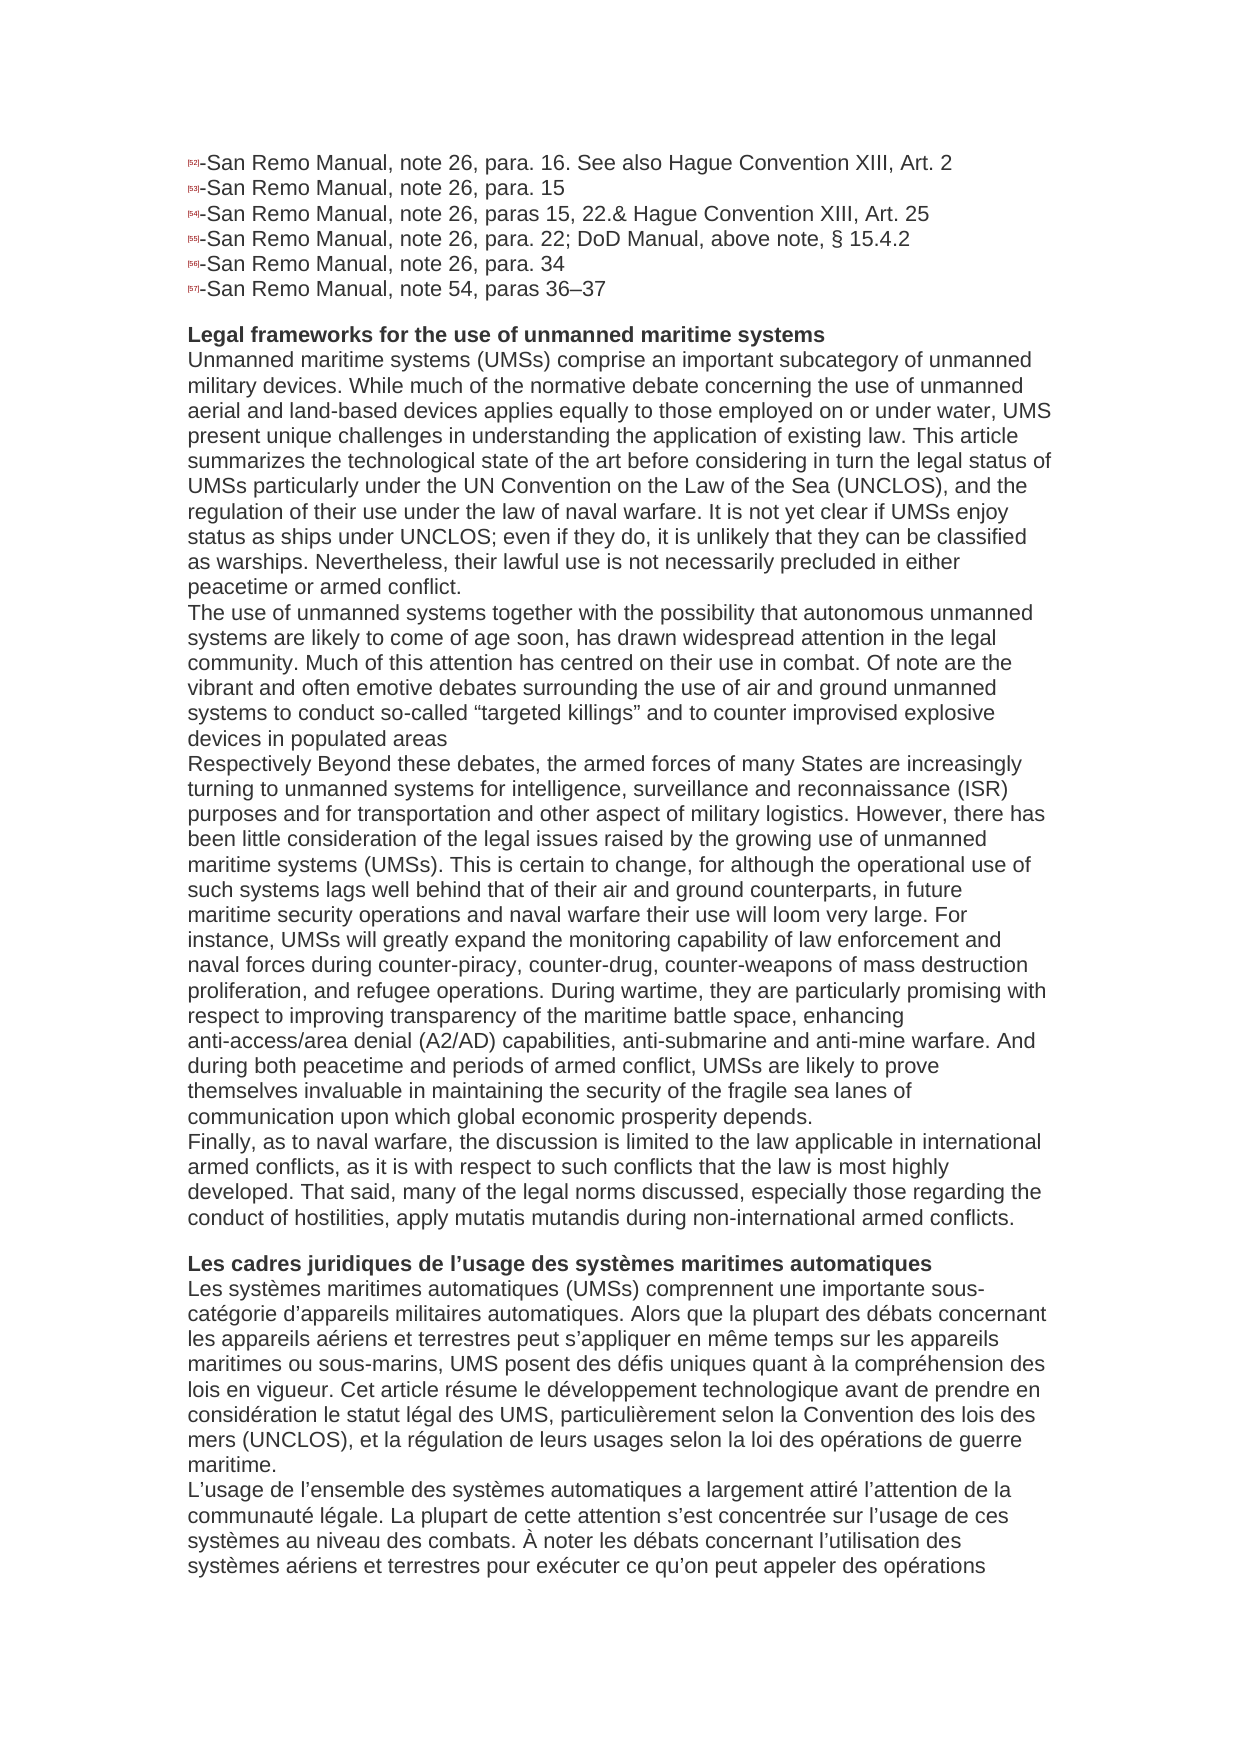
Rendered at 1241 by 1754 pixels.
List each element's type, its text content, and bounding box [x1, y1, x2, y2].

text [187, 1477, 1053, 1578]
text Finally, as to naval warfare, the discussion is limited to the law applicable in international armed conflicts, as it is with respect to such conflicts that the law is most highly developed. That said, many of the legal norms discussed, especially those regarding the conduct of hostilities, apply mutatis mutandis during non-international armed conflicts. [187, 1129, 1053, 1229]
text [52]-San Remo Manual, note 26, para. 16. See also Hague Convention XIII, Art. 2 [187, 150, 1053, 175]
text Unmanned maritime systems (UMSs) comprise an important subcategory of unmanned military devices. While much of the normative debate concerning the use of unmanned aerial and land-based devices applies equally to those employed on or under water, UMS present unique challenges in understanding the application of existing law. This article summarizes the technological state of the art before considering in turn the legal status of UMSs particularly under the UN Convention on the Law of the Sea (UNCLOS), and the regulation of their use under the law of naval warfare. It is not yet clear if UMSs enjoy status as ships under UNCLOS; even if they do, it is unlikely that they can be classified as warships. Nevertheless, their lawful use is not necessarily precluded in either peacetime or armed conflict. [187, 347, 1053, 599]
text Les systèmes maritimes automatiques (UMSs) comprennent une importante sous-catégorie d’appareils militaires automatiques. Alors que la plupart des débats concernant les appareils aériens et terrestres peut s’appliquer en même temps sur les appareils maritimes ou sous-marins, UMS posent des défis uniques quant à la compréhension des lois en vigueur. Cet article résume le développement technologique avant de prendre en considération le statut légal des UMS, particulièrement selon la Convention des lois des mers (UNCLOS), et la régulation de leurs usages selon la loi des opérations de guerre maritime. [187, 1276, 1053, 1477]
text The use of unmanned systems together with the possibility that autonomous unmanned systems are likely to come of age soon, has drawn widespread attention in the legal community. Much of this attention has centred on their use in combat. Of note are the vibrant and often emotive debates surrounding the use of air and ground unmanned systems to conduct so-called “targeted killings” and to counter improvised explosive devices in populated areas [187, 599, 1053, 751]
text Respectively Beyond these debates, the armed forces of many States are increasingly turning to unmanned systems for intelligence, surveillance and reconnaissance (ISR) purposes and for transportation and other aspect of military logistics. However, there has been little consideration of the legal issues raised by the growing use of unmanned maritime systems (UMSs). This is certain to change, for although the operational use of such systems lags well behind that of their air and ground counterparts, in future maritime security operations and naval warfare their use will loom very large. For instance, UMSs will greatly expand the monitoring capability of law enforcement and naval forces during counter-piracy, counter-drug, counter-weapons of mass destruction proliferation, and refugee operations. During wartime, they are particularly promising with respect to improving transparency of the maritime battle space, enhancing anti-access/area denial (A2/AD) capabilities, anti-submarine and anti-mine warfare. And during both peacetime and periods of armed conflict, UMSs are likely to prove themselves invaluable in maintaining the security of the fragile sea lanes of communication upon which global economic prosperity depends. [187, 751, 1053, 1129]
text [53]-San Remo Manual, note 26, para. 15 [187, 175, 1053, 200]
text [55]-San Remo Manual, note 26, para. 22; DoD Manual, above note, § 15.4.2 [187, 226, 1053, 251]
text [56]-San Remo Manual, note 26, para. 34 [187, 251, 1053, 276]
text Les cadres juridiques de l’usage des systèmes maritimes automatiques [187, 1250, 1053, 1276]
text Legal frameworks for the use of unmanned maritime systems [187, 322, 1053, 347]
text [54]-San Remo Manual, note 26, paras 15, 22.& Hague Convention XIII, Art. 25 [187, 200, 1053, 226]
text [57]-San Remo Manual, note 54, paras 36–37 [187, 276, 1053, 301]
